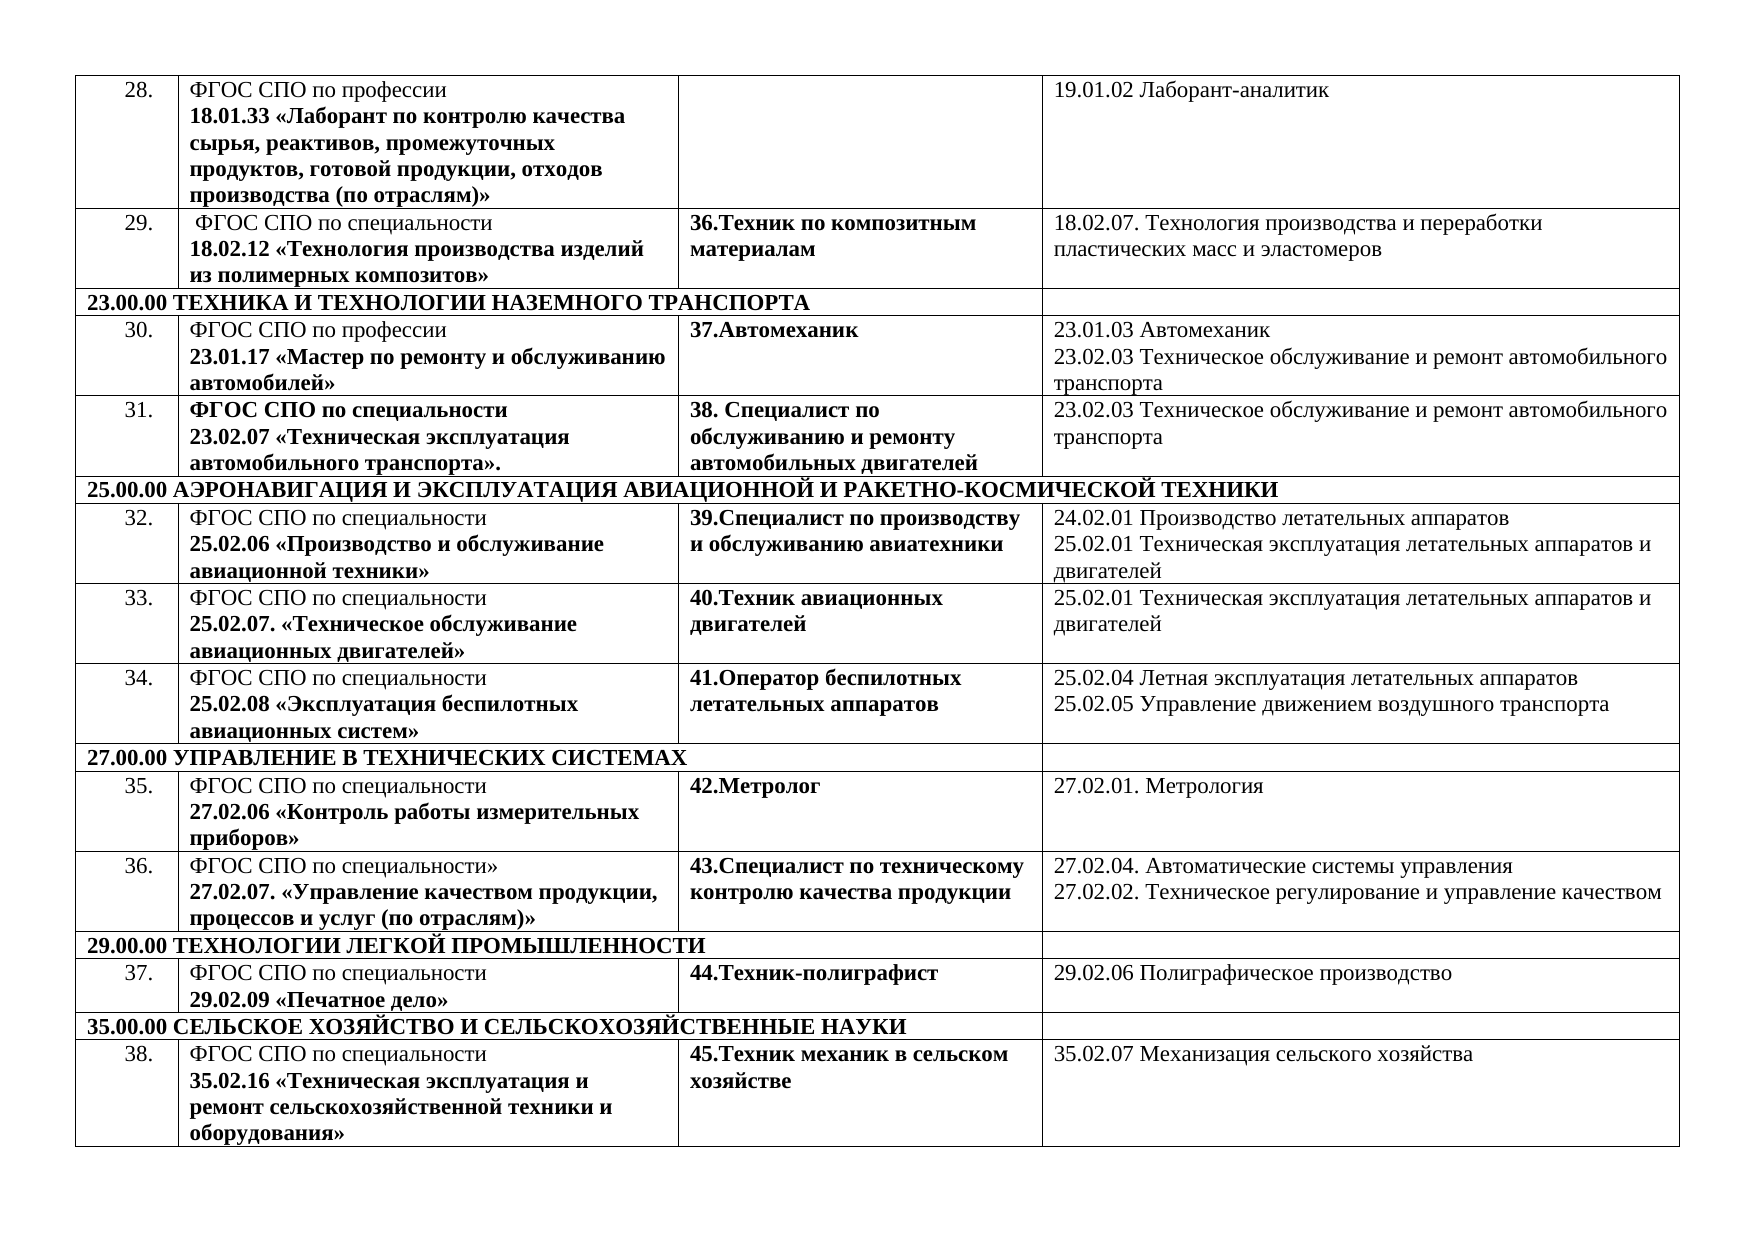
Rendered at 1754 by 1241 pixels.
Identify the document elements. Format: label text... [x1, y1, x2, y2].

table_cell ФГОС СПО по профессии 18.01.33 «Лаборант по контролю качества сырья, реактивов, промежуточных продуктов, готовой продукции, отходов производства (по отраслям)» [179, 76, 678, 208]
table_cell 19.01.02 Лаборант-аналитик [1043, 76, 1679, 208]
table_cell ФГОС СПО по специальности» 27.02.07. «Управление качеством продукции, процессов и услуг (по отраслям)» [179, 852, 678, 931]
table_cell ФГОС СПО по специальности 25.02.07. «Техническое обслуживание авиационных двигателей» [179, 584, 678, 663]
table_cell 36.Техник по композитным материалам [679, 209, 1042, 288]
table_cell ФГОС СПО по специальности 23.02.07 «Техническая эксплуатация автомобильного транспорта». [179, 396, 678, 476]
table_cell ФГОС СПО по специальности 29.02.09 «Печатное дело» [179, 959, 678, 1012]
table_cell 35.00.00 СЕЛЬСКОЕ ХОЗЯЙСТВО И СЕЛЬСКОХОЗЯЙСТВЕННЫЕ НАУКИ [76, 1013, 1042, 1039]
table_cell [76, 959, 178, 1012]
table_cell 41.Оператор беспилотных летательных аппаратов [679, 664, 1042, 743]
table_cell ФГОС СПО по специальности 25.02.08 «Эксплуатация беспилотных авиационных систем» [179, 664, 678, 743]
table_cell [76, 664, 178, 743]
table_cell 18.02.07. Технология производства и переработки пластических масс и эластомеров [1043, 209, 1679, 288]
table_cell [76, 76, 178, 208]
table_cell 23.00.00 ТЕХНИКА И ТЕХНОЛОГИИ НАЗЕМНОГО ТРАНСПОРТА [76, 289, 1042, 315]
table_cell 25.02.01 Техническая эксплуатация летательных аппаратов и двигателей [1043, 584, 1679, 663]
table_cell [76, 316, 178, 395]
table_cell [1043, 932, 1679, 958]
table_cell 38. Специалист по обслуживанию и ремонту автомобильных двигателей [679, 396, 1042, 476]
table_cell 27.02.04. Автоматические системы управления 27.02.02. Техническое регулирование и управление качеством [1043, 852, 1679, 931]
table_cell 27.02.01. Метрология [1043, 772, 1679, 851]
table_cell 35.02.07 Механизация сельского хозяйства [1043, 1040, 1679, 1146]
table_cell 29.00.00 ТЕХНОЛОГИИ ЛЕГКОЙ ПРОМЫШЛЕННОСТИ [76, 932, 1042, 958]
table_cell 37.Автомеханик [679, 316, 1042, 395]
table_cell 24.02.01 Производство летательных аппаратов 25.02.01 Техническая эксплуатация летательных аппаратов и двигателей [1043, 504, 1679, 583]
table_cell [76, 772, 178, 851]
table_cell [76, 209, 178, 288]
table_cell [76, 396, 178, 476]
table_cell 23.01.03 Автомеханик 23.02.03 Техническое обслуживание и ремонт автомобильного транспорта [1043, 316, 1679, 395]
table_cell [76, 1040, 178, 1146]
table_cell 27.00.00 УПРАВЛЕНИЕ В ТЕХНИЧЕСКИХ СИСТЕМАХ [76, 744, 1042, 771]
table_cell 40.Техник авиационных двигателей [679, 584, 1042, 663]
table_cell 45.Техник механик в сельском хозяйстве [679, 1040, 1042, 1146]
table_cell ФГОС СПО по специальности 25.02.06 «Производство и обслуживание авиационной техники» [179, 504, 678, 583]
table_cell 39.Специалист по производству и обслуживанию авиатехники [679, 504, 1042, 583]
table_cell 25.00.00 АЭРОНАВИГАЦИЯ И ЭКСПЛУАТАЦИЯ АВИАЦИОННОЙ И РАКЕТНО-КОСМИЧЕСКОЙ ТЕХНИКИ [76, 477, 1679, 503]
table_cell [76, 852, 178, 931]
table_cell [76, 584, 178, 663]
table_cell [679, 76, 1042, 208]
table_cell 43.Специалист по техническому контролю качества продукции [679, 852, 1042, 931]
table_cell 42.Метролог [679, 772, 1042, 851]
table_cell 29.02.06 Полиграфическое производство [1043, 959, 1679, 1012]
table_cell ФГОС СПО по специальности 35.02.16 «Техническая эксплуатация и ремонт сельскохозяйственной техники и оборудования» [179, 1040, 678, 1146]
table_cell 23.02.03 Техническое обслуживание и ремонт автомобильного транспорта [1043, 396, 1679, 476]
table_cell ФГОС СПО по специальности 27.02.06 «Контроль работы измерительных приборов» [179, 772, 678, 851]
table_cell [1043, 1013, 1679, 1039]
table_cell [76, 504, 178, 583]
table_cell ФГОС СПО по профессии 23.01.17 «Мастер по ремонту и обслуживанию автомобилей» [179, 316, 678, 395]
table_cell [1043, 289, 1679, 315]
table_cell [1043, 744, 1679, 771]
table_cell 25.02.04 Летная эксплуатация летательных аппаратов 25.02.05 Управление движением воздушного транспорта [1043, 664, 1679, 743]
table_cell 44.Техник-полиграфист [679, 959, 1042, 1012]
table_cell ФГОС СПО по специальности 18.02.12 «Технология производства изделий из полимерных композитов» [179, 209, 678, 288]
